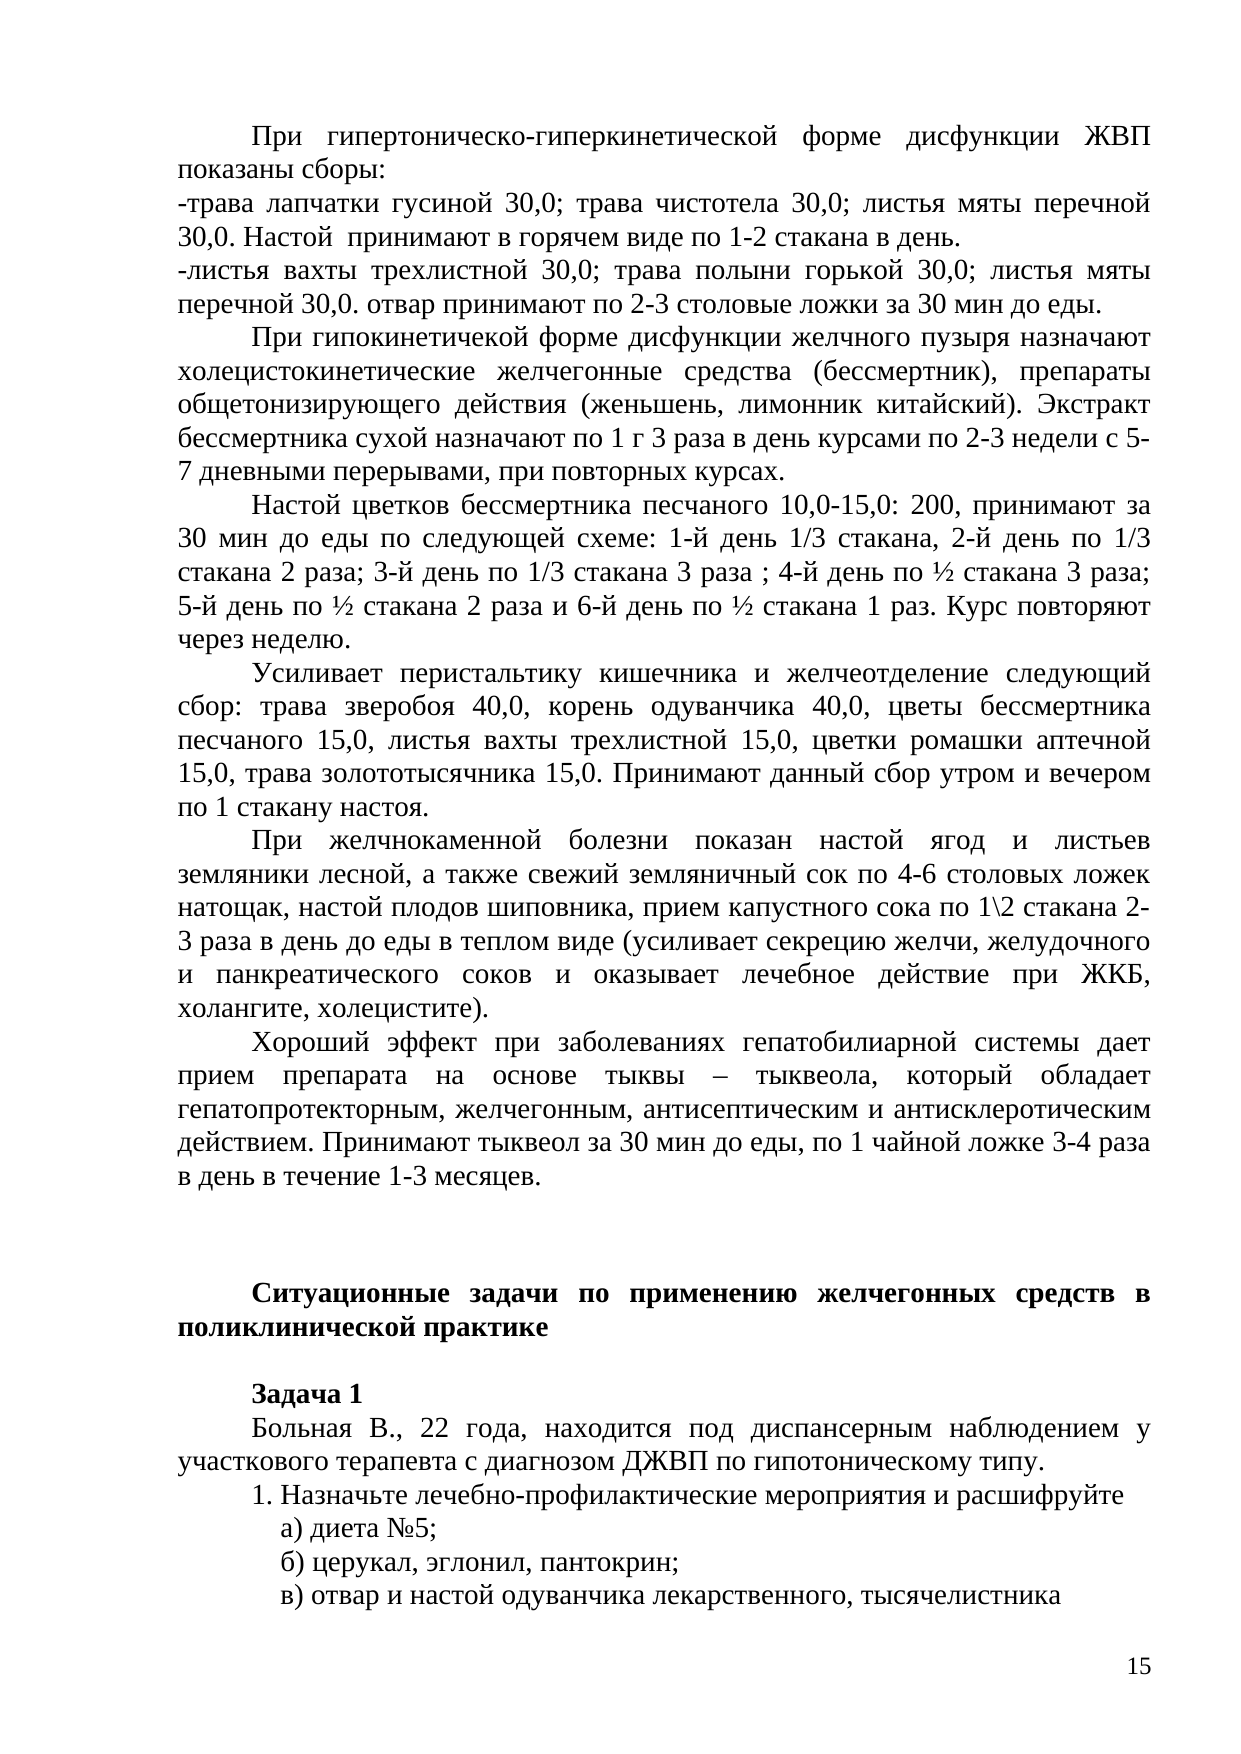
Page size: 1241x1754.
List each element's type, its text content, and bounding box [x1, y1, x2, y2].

text Задача 1 [177, 1376, 1152, 1410]
text При гипертоническо-гиперкинетической форме дисфункции ЖВП показаны сборы: [177, 118, 1152, 185]
text а) диета №5; [177, 1510, 1152, 1544]
text -трава лапчатки гусиной 30,0; трава чистотела 30,0; листья мяты перечной 30,0. Настой принимают в горячем виде по 1-2 стакана в день. [177, 185, 1152, 252]
text Усиливает перистальтику кишечника и желчеотделение следующий сбор: трава зверобоя 40,0, корень одуванчика 40,0, цветы бессмертника песчаного 15,0, листья вахты трехлистной 15,0, цветки ромашки аптечной 15,0, трава золототысячника 15,0. Принимают данный сбор утром и вечером по 1 стакану настоя. [177, 655, 1152, 822]
text Настой цветков бессмертника песчаного 10,0-15,0: 200, принимают за 30 мин до еды по следующей схеме: 1-й день 1/3 стакана, 2-й день по 1/3 стакана 2 раза; 3-й день по 1/3 стакана 3 раза ; 4-й день по ½ стакана 3 раза; 5-й день по ½ стакана 2 раза и 6-й день по ½ стакана 1 раз. Курс повторяют через неделю. [177, 487, 1152, 655]
text Хороший эффект при заболеваниях гепатобилиарной системы дает прием препарата на основе тыквы – тыквеола, который обладает гепатопротекторным, желчегонным, антисептическим и антисклеротическим действием. Принимают тыквеол за 30 мин до еды, по 1 чайной ложке 3-4 раза в день в течение 1-3 месяцев. [177, 1024, 1152, 1191]
text При гипокинетичекой форме дисфункции желчного пузыря назначают холецистокинетические желчегонные средства (бессмертник), препараты общетонизирующего действия (женьшень, лимонник китайский). Экстракт бессмертника сухой назначают по 3 раза в день курсами по 2-3 недели с 5-7 дневными перерывами, при повторных курсах. [177, 319, 1152, 487]
text Больная В., 22 года, находится под диспансерным наблюдением у участкового терапевта с диагнозом ДЖВП по гипотоническому типу. [177, 1410, 1152, 1477]
text При желчнокаменной болезни показан настой ягод и листьев земляники лесной, а также свежий земляничный сок по 4-6 столовых ложек натощак, настой плодов шиповника, прием капустного сока по 1\2 стакана 2-3 раза в день до еды в теплом виде (усиливает секрецию желчи, желудочного и панкреатического соков и оказывает лечебное действие при ЖКБ, холангите, холецистите). [177, 822, 1152, 1024]
text 1. Назначьте лечебно-профилактические мероприятия и расшифруйте [177, 1477, 1152, 1510]
text Ситуационные задачи по применению желчегонных средств в поликлинической практике [177, 1276, 1152, 1343]
text в) отвар и настой одуванчика лекарственного, тысячелистника [177, 1577, 1152, 1611]
text б) церукал, эглонил, пантокрин; [177, 1544, 1152, 1577]
text -листья вахты трехлистной 30,0; трава полыни горькой 30,0; листья мяты перечной 30,0. отвар принимают по 2-3 столовые ложки за 30 мин до еды. [177, 252, 1152, 319]
